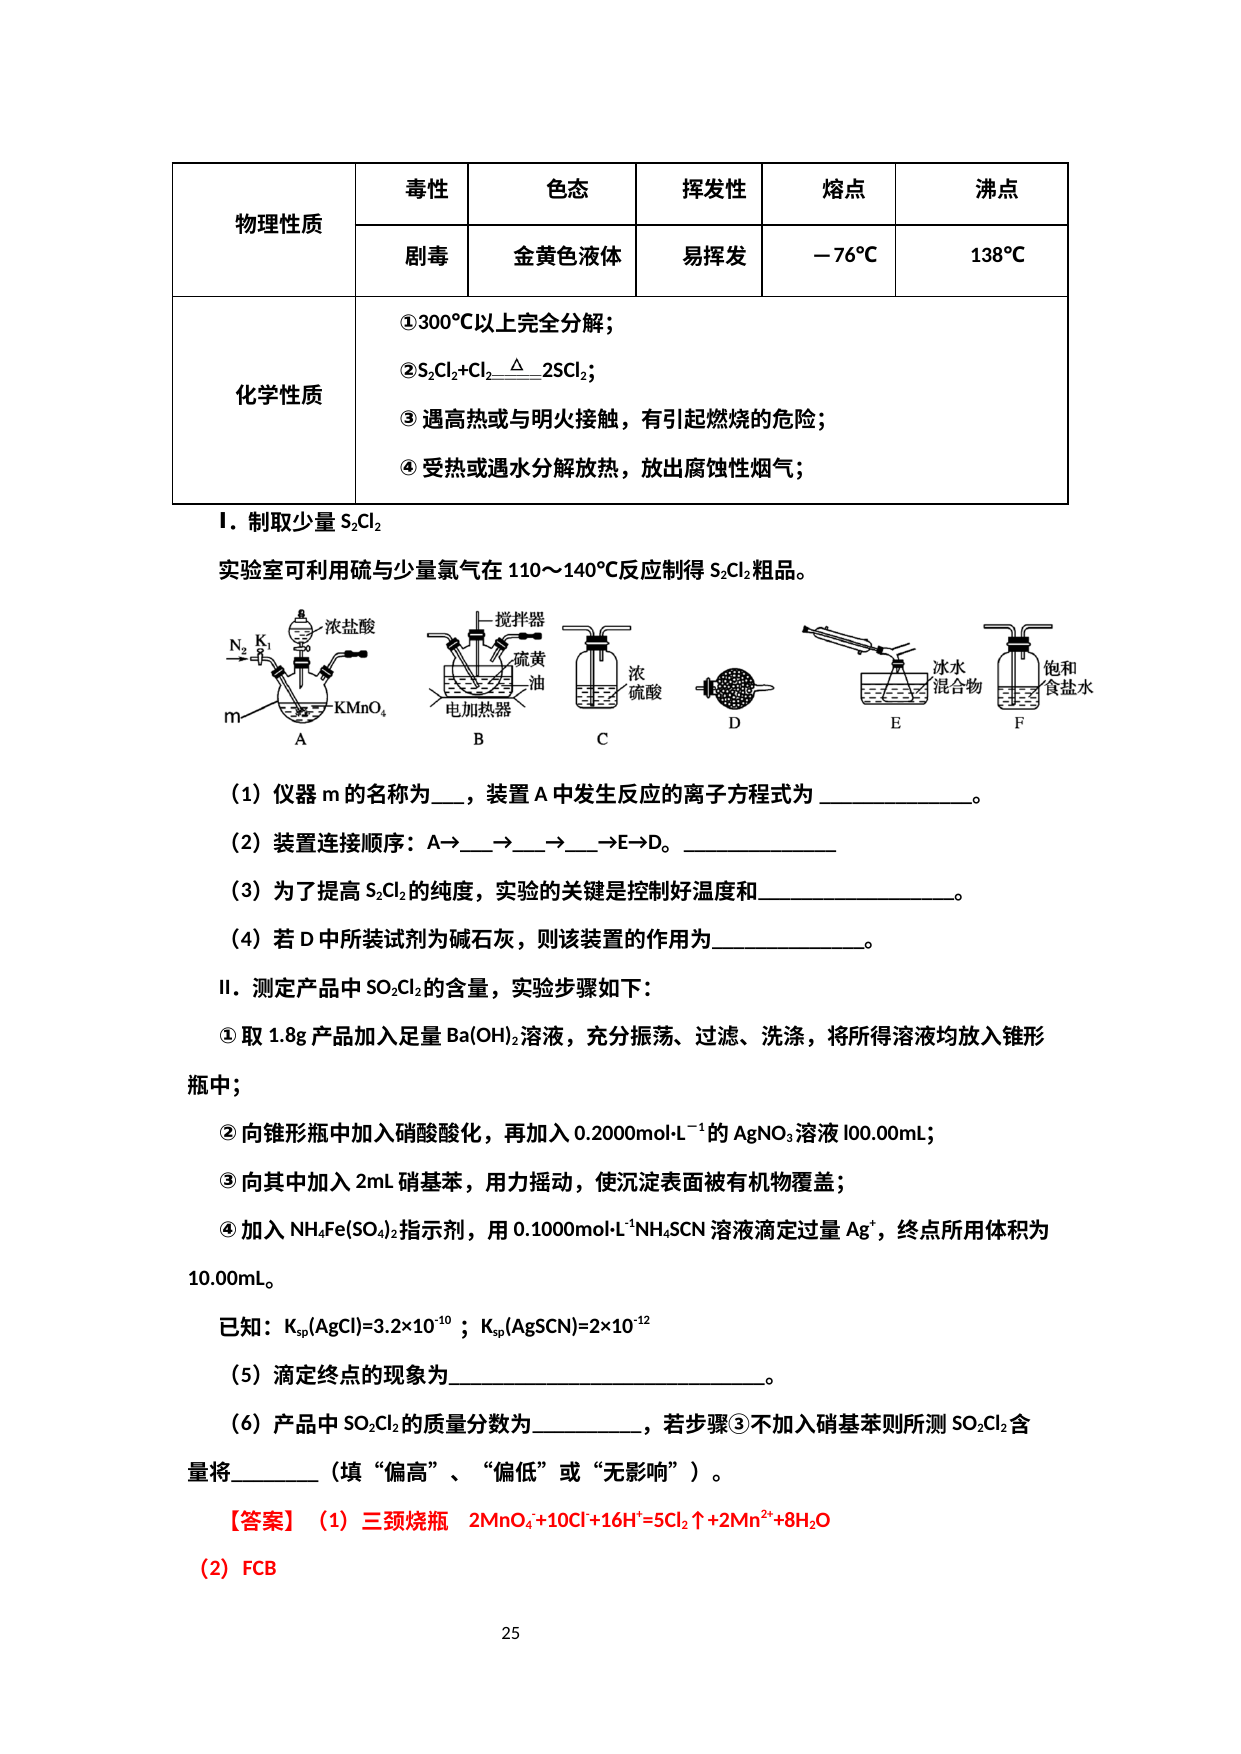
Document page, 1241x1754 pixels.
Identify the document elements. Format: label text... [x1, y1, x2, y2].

table_cell 化学性质 [173, 297, 355, 503]
text 已知：Ksp(AgCl)=3.2×10-10 ；Ksp(AgSCN)=2×10-12 [187, 1309, 1053, 1342]
text （5）滴定终点的现象为_____________________________。 [187, 1358, 1053, 1390]
table_header 色态 [469, 164, 635, 224]
table_cell ①300℃以上完全分解； ②S2Cl2+Cl22SCl2； ③遇高热或与明火接触，有引起燃烧的危险； ④受热或遇水分解放热，放出腐蚀性烟气； [356, 297, 1067, 503]
text （4）若D中所装试剂为碱石灰，则该装置的作用为______________。 [187, 922, 1053, 954]
text （3）为了提高S2Cl2的纯度，实验的关键是控制好温度和__________________。 [187, 874, 1053, 906]
table_cell 易挥发 [637, 226, 761, 296]
table_header 挥发性 [637, 164, 761, 224]
text ③向其中加入2mL硝基苯，用力摇动，使沉淀表面被有机物覆盖； [187, 1164, 1053, 1197]
text ②向锥形瓶中加入硝酸酸化，再加入0.2000mol·L－1的AgNO3溶液l00.00mL； [187, 1116, 1053, 1148]
text 【答案】（1）三颈烧瓶 2MnO4-+10Cl-+16H+=5Cl2↑+2Mn2++8H2O [187, 1503, 1053, 1536]
text （2）装置连接顺序：A→___→___→___→E→D。______________ [187, 825, 1053, 858]
text II．测定产品中SO2Cl2的含量，实验步骤如下： [187, 970, 1053, 1003]
text （1）仪器m的名称为___，装置A中发生反应的离子方程式为 ______________。 [187, 777, 1053, 809]
table_header 沸点 [896, 164, 1067, 224]
text （6）产品中SO2Cl2的质量分数为__________，若步骤③不加入硝基苯则所测SO2Cl2含量将________（填“偏高”、“偏低”或“无影响”）。 [187, 1406, 1053, 1487]
table_cell －76℃ [763, 226, 895, 296]
table_cell 138℃ [896, 226, 1067, 296]
picture [218, 601, 1097, 748]
text 实验室可利用硫与少量氯气在110～140℃反应制得S2Cl2粗品。 [187, 553, 1053, 585]
table_cell 剧毒 [356, 226, 467, 296]
text ①取1.8g产品加入足量Ba(OH)2溶液，充分振荡、过滤、洗涤，将所得溶液均放入锥形瓶中； [187, 1019, 1053, 1100]
text ④加入NH4Fe(SO4)2指示剂，用0.1000mol·L-1NH4SCN溶液滴定过量Ag+，终点所用体积为10.00mL。 [187, 1212, 1053, 1294]
list FCB [187, 1552, 1053, 1584]
table_header 熔点 [763, 164, 895, 224]
picture [491, 357, 542, 380]
table_header 物理性质 [173, 164, 355, 296]
table_cell 金黄色液体 [469, 226, 635, 296]
text Ⅰ．制取少量S2Cl2 [187, 505, 1053, 537]
table_header 毒性 [356, 164, 467, 224]
